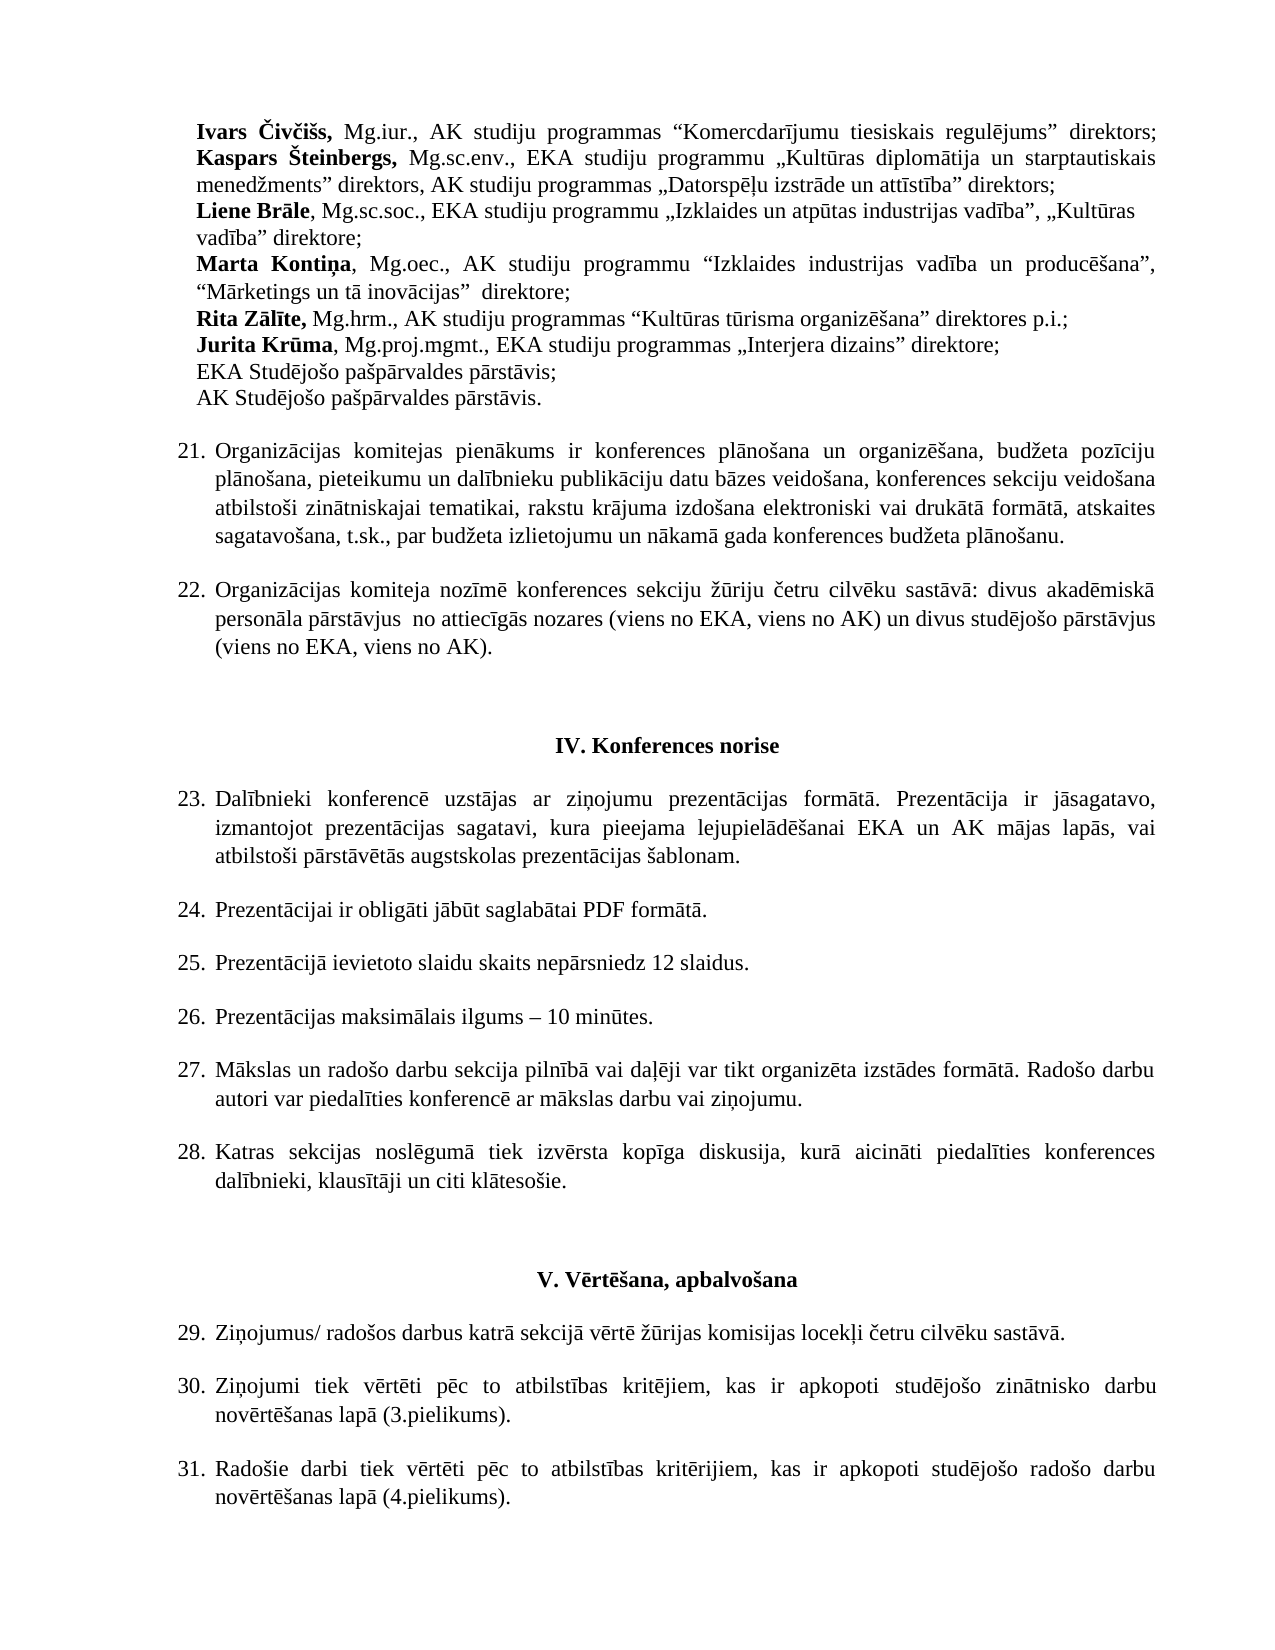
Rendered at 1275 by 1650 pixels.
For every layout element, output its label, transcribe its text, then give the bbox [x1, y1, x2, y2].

list Prezentācijas maksimālais ilgums – 10 minūtes. [177, 1001, 1157, 1030]
list Mākslas un radošo darbu sekcija pilnībā vai daļēji var tikt organizēta izstādes formātā. Radošo darbu autori var piedalīties konferencē ar mākslas darbu vai ziņojumu. [177, 1055, 1157, 1112]
text Marta Kontiņa, Mg.oec., AK studiju programmu “Izklaides industrijas vadība un producēšana”, “Mārketings un tā inovācijas” direktore; [196, 250, 1157, 305]
list Dalībnieki konferencē uzstājas ar ziņojumu prezentācijas formātā. Prezentācija ir jāsagatavo, izmantojot prezentācijas sagatavi, kura pieejama lejupielādēšanai EKA un AK mājas lapās, vai atbilstoši pārstāvētās augstskolas prezentācijas šablonam. [177, 784, 1157, 869]
list Ziņojumus/ radošos darbus katrā sekcijā vērtē žūrijas komisijas locekļi četru cilvēku sastāvā. [177, 1317, 1157, 1346]
text Jurita Krūma, Mg.proj.mgmt., EKA studiju programmas „Interjera dizains” direktore; [196, 331, 1157, 358]
list Organizācijas komiteja nozīmē konferences sekciju žūriju četru cilvēku sastāvā: divus akadēmiskā personāla pārstāvjus no attiecīgās nozares (viens no EKA, viens no AK) un divus studējošo pārstāvjus (viens no EKA, viens no AK). [177, 574, 1157, 660]
list Radošie darbi tiek vērtēti pēc to atbilstības kritērijiem, kas ir apkopoti studējošo radošo darbu novērtēšanas lapā (4.pielikums). [177, 1453, 1157, 1510]
list Organizācijas komitejas pienākums ir konferences plānošana un organizēšana, budžeta pozīciju plānošana, pieteikumu un dalībnieku publikāciju datu bāzes veidošana, konferences sekciju veidošana atbilstoši zinātniskajai tematikai, rakstu krājuma izdošana elektroniski vai drukātā formātā, atskaites sagatavošana, t.sk., par budžeta izlietojumu un nākamā gada konferences budžeta plānošanu. [177, 435, 1157, 549]
list Ziņojumi tiek vērtēti pēc to atbilstības kritējiem, kas ir apkopoti studējošo zinātnisko darbu novērtēšanas lapā (3.pielikums). [177, 1371, 1157, 1428]
list Prezentācijā ievietoto slaidu skaits nepārsniedz 12 slaidus. [177, 948, 1157, 976]
text Rita Zālīte, Mg.hrm., AK studiju programmas “Kultūras tūrisma organizēšana” direktores p.i.; [196, 305, 1157, 331]
list Prezentācijai ir obligāti jābūt saglabātai PDF formātā. [177, 894, 1157, 923]
text EKA Studējošo pašpārvaldes pārstāvis; [196, 358, 1157, 384]
text IV. Konferences norise [177, 732, 1157, 759]
list Katras sekcijas noslēgumā tiek izvērsta kopīga diskusija, kurā aicināti piedalīties konferences dalībnieki, klausītāji un citi klātesošie. [177, 1137, 1157, 1194]
text V. Vērtēšana, apbalvošana [177, 1266, 1157, 1292]
text Liene Brāle, Mg.sc.soc., EKA studiju programmu „Izklaides un atpūtas industrijas vadība”, „Kultūras vadība” direktore; [196, 197, 1157, 250]
text Ivars Čivčišs, Mg.iur., AK studiju programmas “Komercdarījumu tiesiskais regulējums” direktors; Kaspars Šteinbergs, Mg.sc.env., EKA studiju programmu „Kultūras diplomātija un starptautiskais menedžments” direktors, AK studiju programmas „Datorspēļu izstrāde un attīstība” direktors; [196, 118, 1157, 197]
text AK Studējošo pašpārvaldes pārstāvis. [196, 384, 1157, 410]
